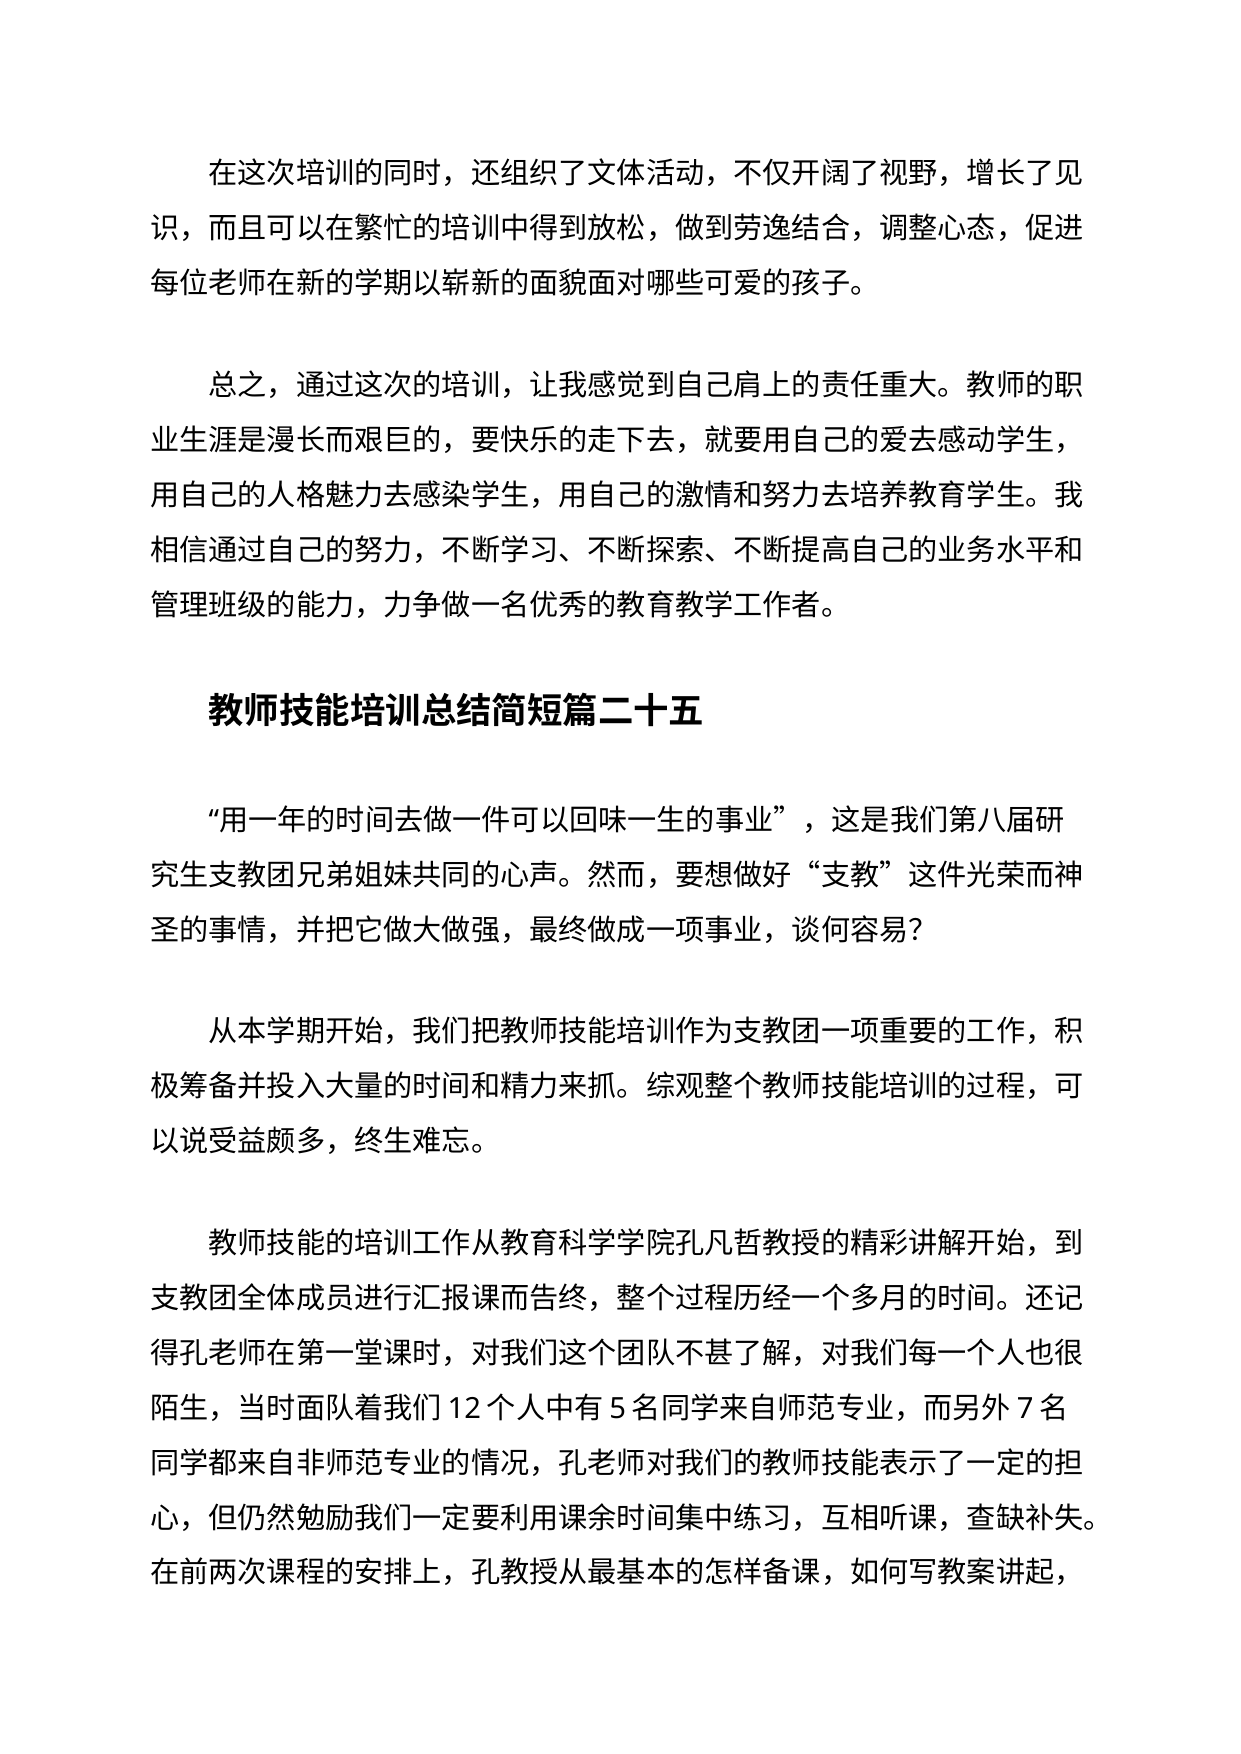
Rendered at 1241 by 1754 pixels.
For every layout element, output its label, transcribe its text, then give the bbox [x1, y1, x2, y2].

text 总之，通过这次的培训，让我感觉到自己肩上的责任重大。教师的职业生涯是漫长而艰巨的，要快乐的走下去，就要用自己的爱去感动学生，用自己的人格魅力去感染学生，用自己的激情和努力去培养教育学生。我相信通过自己的努力，不断学习、不断探索、不断提高自己的业务水平和管理班级的能力，力争做一名优秀的教育教学工作者。 [150, 362, 1090, 623]
text 从本学期开始，我们把教师技能培训作为支教团一项重要的工作，积极筹备并投入大量的时间和精力来抓。综观整个教师技能培训的过程，可以说受益颇多，终生难忘。 [150, 1008, 1090, 1160]
text “用一年的时间去做一件可以回味一生的事业”，这是我们第八届研究生支教团兄弟姐妹共同的心声。然而，要想做好“支教”这件光荣而神圣的事情，并把它做大做强，最终做成一项事业，谈何容易？ [150, 796, 1090, 948]
text 教师技能培训总结简短篇二十五 [150, 683, 1090, 734]
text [150, 1219, 1090, 1591]
text 在这次培训的同时，还组织了文体活动，不仅开阔了视野，增长了见识，而且可以在繁忙的培训中得到放松，做到劳逸结合，调整心态，促进每位老师在新的学期以崭新的面貌面对哪些可爱的孩子。 [150, 150, 1090, 302]
